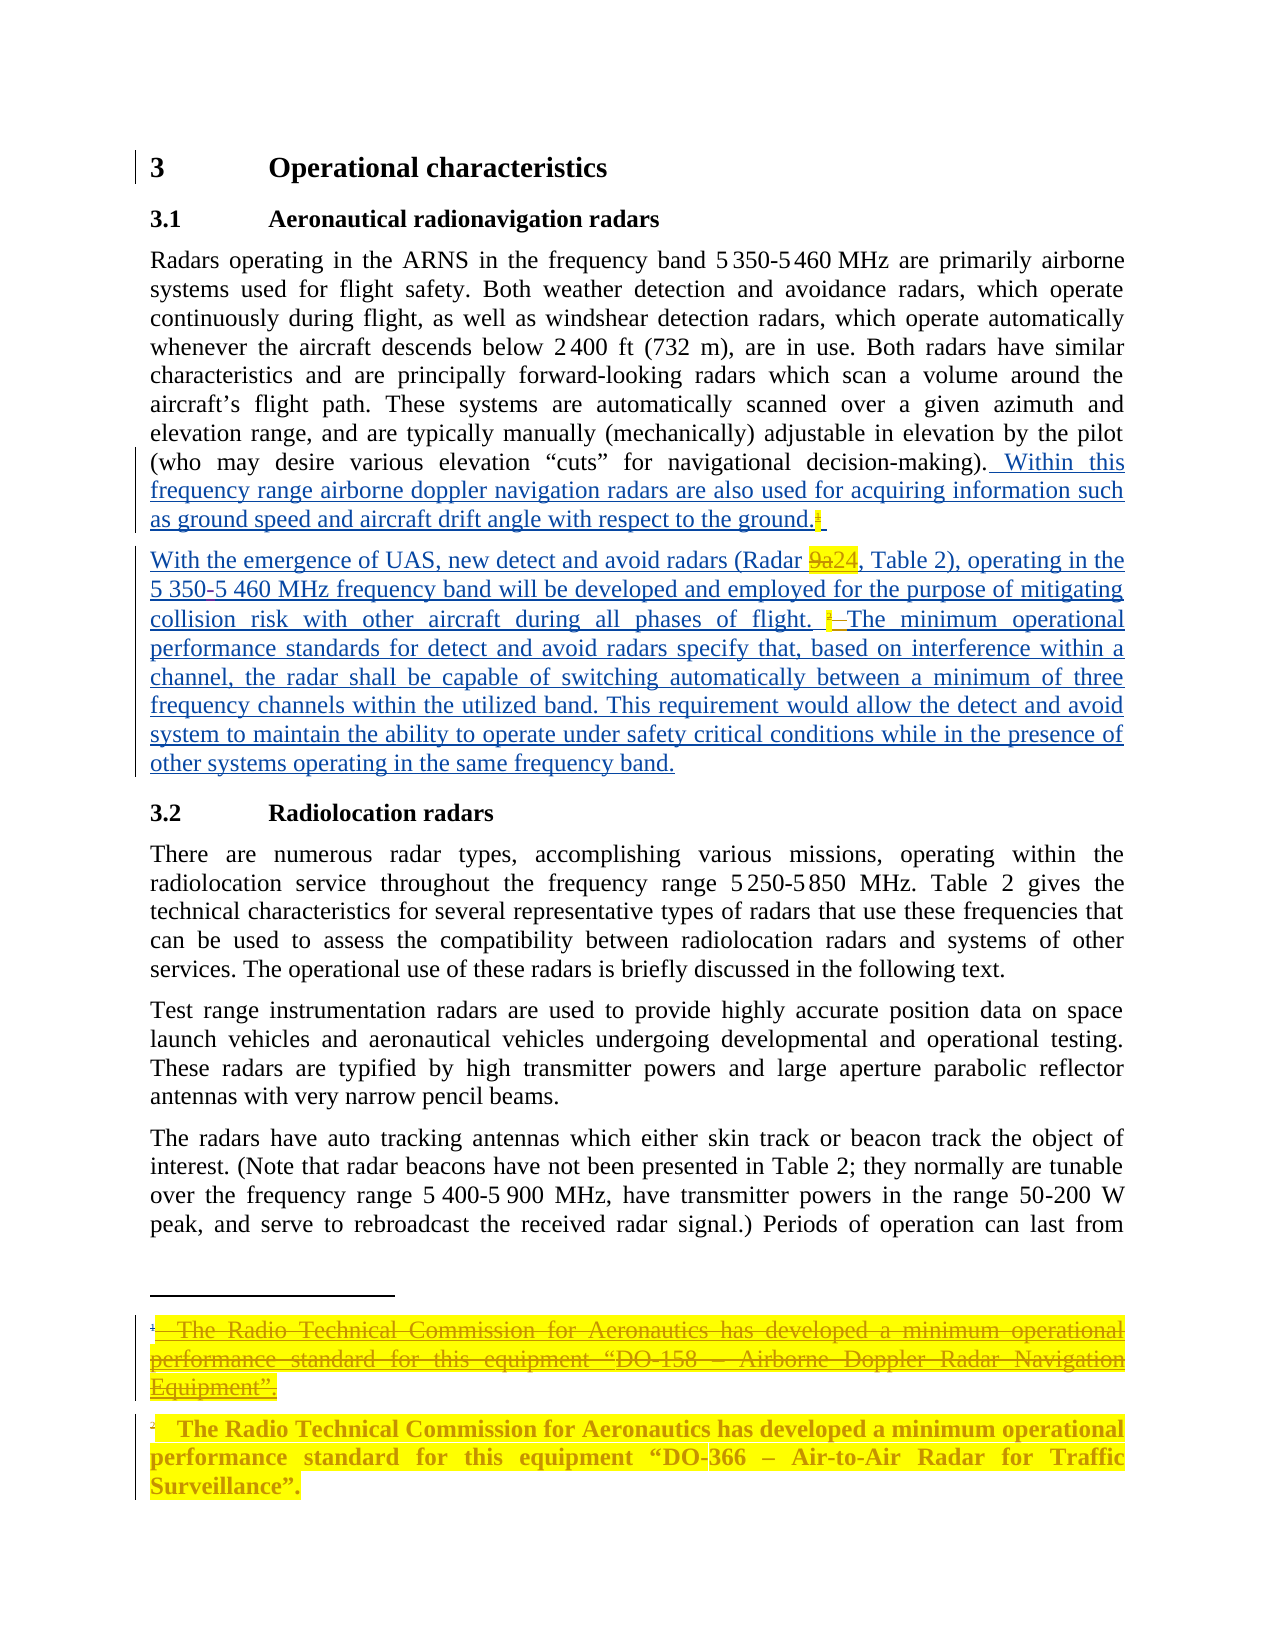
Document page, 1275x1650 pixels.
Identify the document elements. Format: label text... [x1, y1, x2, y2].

text 3 Operational characteristics [150, 150, 1125, 183]
text Test range instrumentation radars are used to provide highly accurate position data on space launch vehicles and aeronautical vehicles undergoing developmental and operational testing. These radars are typified by high transmitter powers and large aperture parabolic reflector antennas with very narrow pencil beams. [150, 995, 1125, 1110]
text Radars operating in the ARNS in the frequency band 5 350-5 460 MHz are primarily airborne systems used for flight safety. Both weather detection and avoidance radars, which operate continuously during flight, as well as windshear detection radars, which operate automatically whenever the aircraft descends below 2 400 ft (732 m), are in use. Both radars have similar characteristics and are principally forward-looking radars which scan a volume around the aircraft’s flight path. These systems are automatically scanned over a given azimuth and elevation range, and are typically manually (mechanically) adjustable in elevation by the pilot (who may desire various elevation “cuts” for navigational decision-making). [150, 246, 1125, 501]
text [150, 1123, 1125, 1238]
text 3.1 Aeronautical radionavigation radars [150, 204, 1125, 233]
text 3.2 Radiolocation radars [150, 798, 1125, 826]
text There are numerous radar types, accomplishing various missions, operating within the radiolocation service throughout the frequency range 5 250-5 850 MHz. Table 2 gives the technical characteristics for several representative types of radars that use these frequencies that can be used to assess the compatibility between radiolocation radars and systems of other services. The operational use of these radars is briefly discussed in the following text. [150, 839, 1125, 983]
